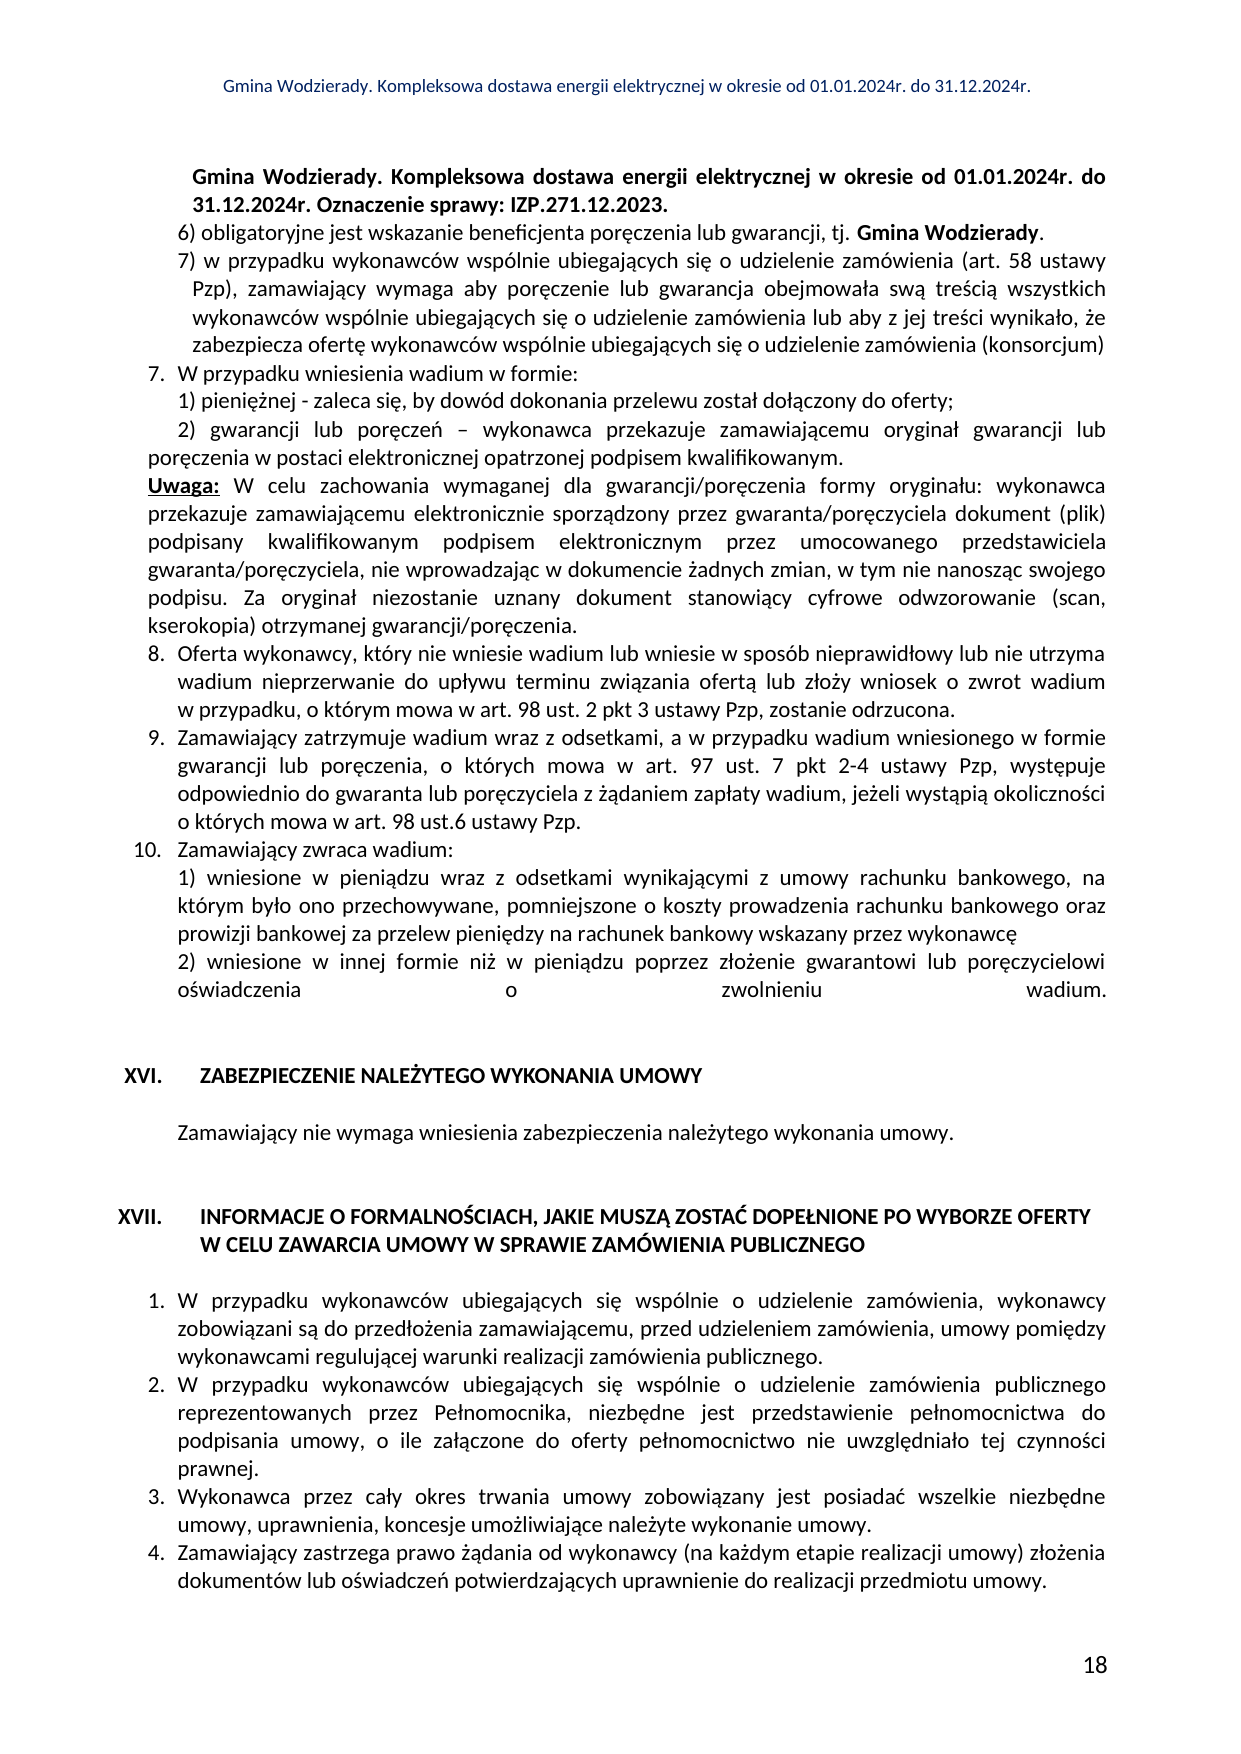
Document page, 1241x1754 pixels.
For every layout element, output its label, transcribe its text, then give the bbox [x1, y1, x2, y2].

text Uwaga: W celu zachowania wymaganej dla gwarancji/poręczenia formy oryginału: wykonawca przekazuje zamawiającemu elektronicznie sporządzony przez gwaranta/poręczyciela dokument (plik) podpisany kwalifikowanym podpisem elektronicznym przez umocowanego przedstawiciela gwaranta/poręczyciela, nie wprowadzając w dokumencie żadnych zmian, w tym nie nanosząc swojego podpisu. Za oryginał niezostanie uznany dokument stanowiący cyfrowe odwzorowanie (scan, kserokopia) otrzymanej gwarancji/poręczenia. [148, 471, 1107, 639]
text 2) wniesione w innej formie niż w pieniądzu poprzez złożenie gwarantowi lub poręczycielowi oświadczenia o zwolnieniu wadium. [177, 947, 1107, 1034]
list W przypadku wniesienia wadium w formie: [148, 359, 1107, 387]
text 7) w przypadku wykonawców wspólnie ubiegających się o udzielenie zamówienia (art. 58 ustawy Pzp), zamawiający wymaga aby poręczenie lub gwarancja obejmowała swą treścią wszystkich wykonawców wspólnie ubiegających się o udzielenie zamówienia lub aby z jej treści wynikało, że zabezpiecza ofertę wykonawców wspólnie ubiegających się o udzielenie zamówienia (konsorcjum) [177, 247, 1107, 359]
text 1) wniesione w pieniądzu wraz z odsetkami wynikającymi z umowy rachunku bankowego, na którym było ono przechowywane, pomniejszone o koszty prowadzenia rachunku bankowego oraz prowizji bankowej za przelew pieniędzy na rachunek bankowy wskazany przez wykonawcę [177, 863, 1107, 947]
subtitle INFORMACJE O FORMALNOŚCIACH, JAKIE MUSZĄ ZOSTAĆ DOPEŁNIONE PO WYBORZE OFERTY W CELU ZAWARCIA UMOWY W SPRAWIE ZAMÓWIENIA PUBLICZNEGO [162, 1202, 1107, 1258]
list Zamawiający zatrzymuje wadium wraz z odsetkami, a w przypadku wadium wniesionego w formie gwarancji lub poręczenia, o których mowa w art. 97 ust. 7 pkt 2-4 ustawy Pzp, występuje odpowiednio do gwaranta lub poręczyciela z żądaniem zapłaty wadium, jeżeli wystąpią okoliczności o których mowa w art. 98 ust.6 ustawy Pzp. [148, 723, 1107, 835]
subtitle ZABEZPIECZENIE NALEŻYTEGO WYKONANIA UMOWY [162, 1062, 1107, 1090]
text 1) pieniężnej - zaleca się, by dowód dokonania przelewu został dołączony do oferty; [148, 387, 1107, 415]
list Wykonawca przez cały okres trwania umowy zobowiązany jest posiadać wszelkie niezbędne umowy, uprawnienia, koncesje umożliwiające należyte wykonanie umowy. [148, 1482, 1107, 1538]
text 6) obligatoryjne jest wskazanie beneficjenta poręczenia lub gwarancji, tj. Gmina Wodzierady. [177, 218, 1107, 247]
text 2) gwarancji lub poręczeń – wykonawca przekazuje zamawiającemu oryginał gwarancji lub poręczenia w postaci elektronicznej opatrzonej podpisem kwalifikowanym. [148, 415, 1107, 471]
list Zamawiający zwraca wadium: [133, 835, 1107, 863]
list Zamawiający zastrzega prawo żądania od wykonawcy (na każdym etapie realizacji umowy) złożenia dokumentów lub oświadczeń potwierdzających uprawnienie do realizacji przedmiotu umowy. [148, 1538, 1107, 1594]
text Gmina Wodzierady. Kompleksowa dostawa energii elektrycznej w okresie od 01.01.2024r. do 31.12.2024r. Oznaczenie sprawy: IZP.271.12.2023. [192, 162, 1107, 218]
list Oferta wykonawcy, który nie wniesie wadium lub wniesie w sposób nieprawidłowy lub nie utrzyma wadium nieprzerwanie do upływu terminu związania ofertą lub złoży wniosek o zwrot wadium w przypadku, o którym mowa w art. 98 ust. 2 pkt 3 ustawy Pzp, zostanie odrzucona. [148, 639, 1107, 723]
text Zamawiający nie wymaga wniesienia zabezpieczenia należytego wykonania umowy. [177, 1118, 1107, 1146]
list W przypadku wykonawców ubiegających się wspólnie o udzielenie zamówienia, wykonawcy zobowiązani są do przedłożenia zamawiającemu, przed udzieleniem zamówienia, umowy pomiędzy wykonawcami regulującej warunki realizacji zamówienia publicznego. [148, 1286, 1107, 1370]
list W przypadku wykonawców ubiegających się wspólnie o udzielenie zamówienia publicznego reprezentowanych przez Pełnomocnika, niezbędne jest przedstawienie pełnomocnictwa do podpisania umowy, o ile załączone do oferty pełnomocnictwo nie uwzględniało tej czynności prawnej. [148, 1370, 1107, 1482]
